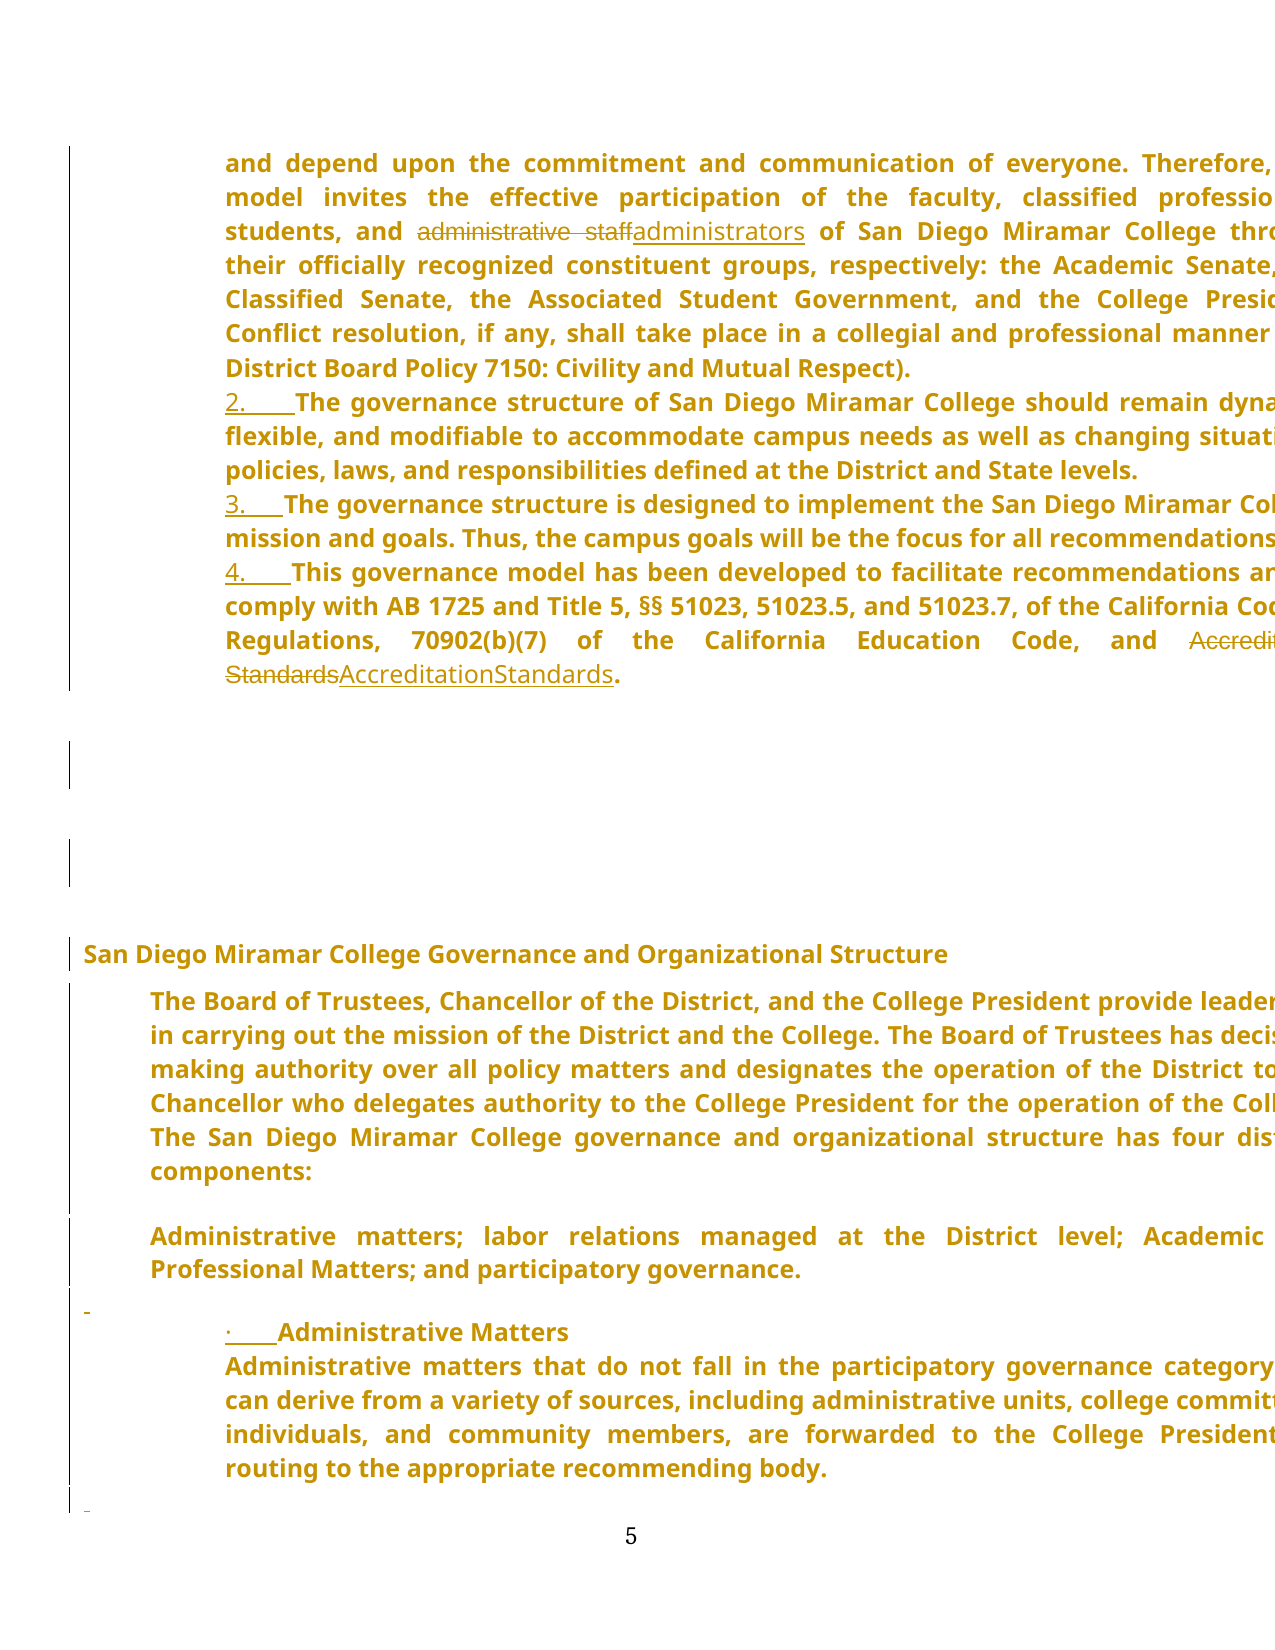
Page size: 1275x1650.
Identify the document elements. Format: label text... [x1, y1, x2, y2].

text Administrative matters that do not fall in the participatory governance category and can derive from a variety of sources, including administrative units, college committees, individuals, and community members, are forwarded to the College President for routing to the appropriate recommending body. [225, 1349, 1275, 1485]
text The governance structure is designed to implement the San Diego Miramar College mission and goals. Thus, the campus goals will be the focus for all recommendations. [225, 486, 1275, 554]
text The governance structure of San Diego Miramar College should remain dynamic, flexible, and modifiable to accommodate campus needs as well as changing situations, policies, laws, and responsibilities defined at the District and State levels. [225, 384, 1275, 486]
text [225, 146, 1275, 384]
text Administrative matters; labor relations managed at the District level; Academic and Professional Matters; and participatory governance. [150, 1218, 1275, 1286]
text The Board of Trustees, Chancellor of the District, and the College President provide leadership in carrying out the mission of the District and the College. The Board of Trustees has decision-making authority over all policy matters and designates the operation of the District to the Chancellor who delegates authority to the College President for the operation of the College. The San Diego Miramar College governance and organizational structure has four distinct components: [150, 983, 1275, 1188]
subtitle San Diego Miramar College Governance and Organizational Structure [83, 937, 1275, 971]
text This governance model has been developed to facilitate recommendations and to comply with AB 1725 and Title 5, §§ 51023, 51023.5, and 51023.7, of the California Code of Regulations, 70902(b)(7) of the California Education Code, and . [225, 554, 1275, 691]
text Administrative Matters [225, 1315, 1275, 1349]
